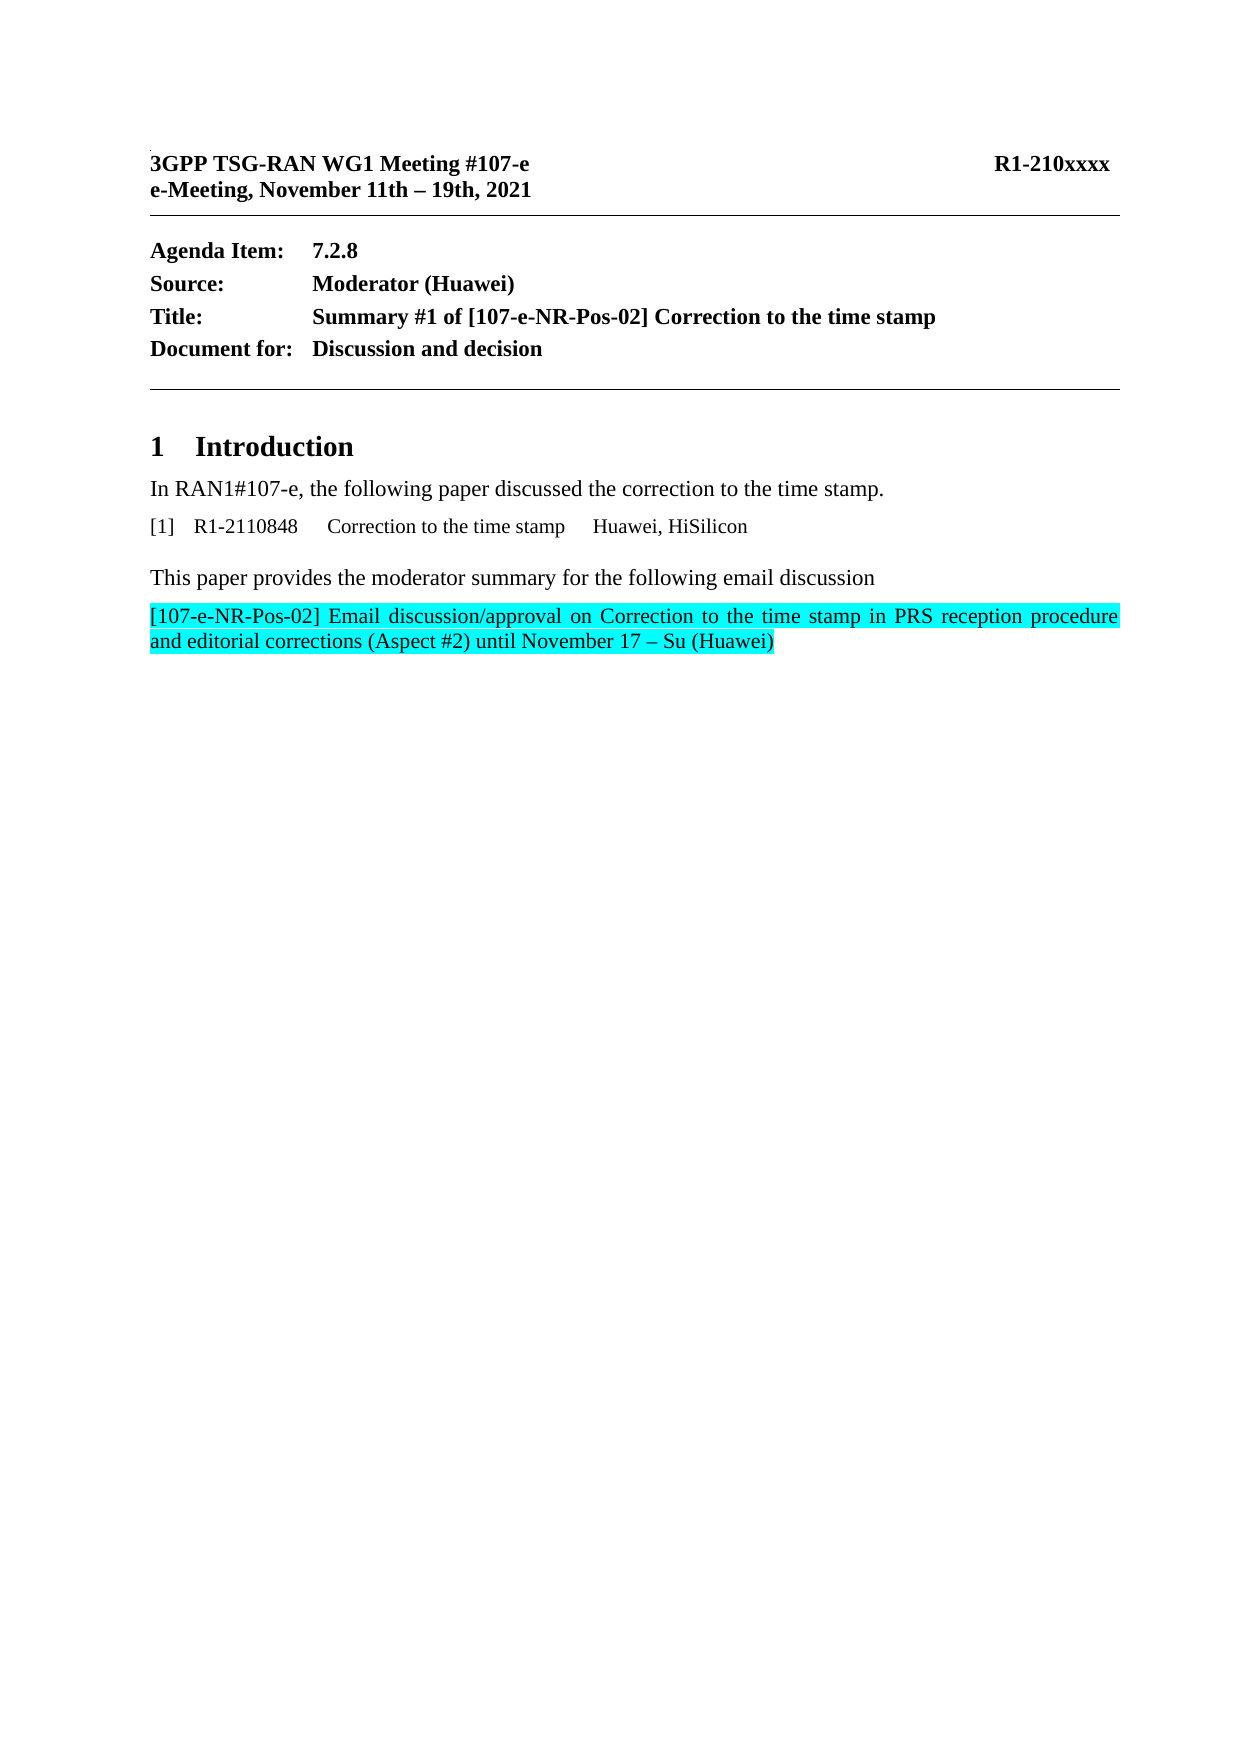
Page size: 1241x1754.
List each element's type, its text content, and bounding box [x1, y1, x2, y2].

text This paper provides the moderator summary for the following email discussion [150, 564, 1120, 591]
text Document for: Discussion and decision [150, 335, 1120, 362]
text Source: Moderator (Huawei) [150, 270, 1120, 296]
text In RAN1#107-e, the following paper discussed the correction to the time stamp. [150, 475, 1120, 501]
text [107-e-NR-Pos-02] Email discussion/approval on Correction to the time stamp in PRS reception procedure and editorial corrections (Aspect #2) until November 17 – Su (Huawei) [150, 628, 1120, 654]
text e-Meeting, November 11th – 19th, 2021 [150, 176, 1120, 203]
text 3GPP TSG-RAN WG1 Meeting #107-e R1-210xxxx [150, 150, 1120, 176]
list R1-2110848 Correction to the time stamp Huawei, HiSilicon [150, 514, 1120, 538]
subtitle Introduction [150, 429, 1120, 463]
text Title: Summary #1 of [107-e-NR-Pos-02] Correction to the time stamp [150, 303, 1120, 329]
text Agenda Item: 7.2.8 [150, 237, 1120, 264]
